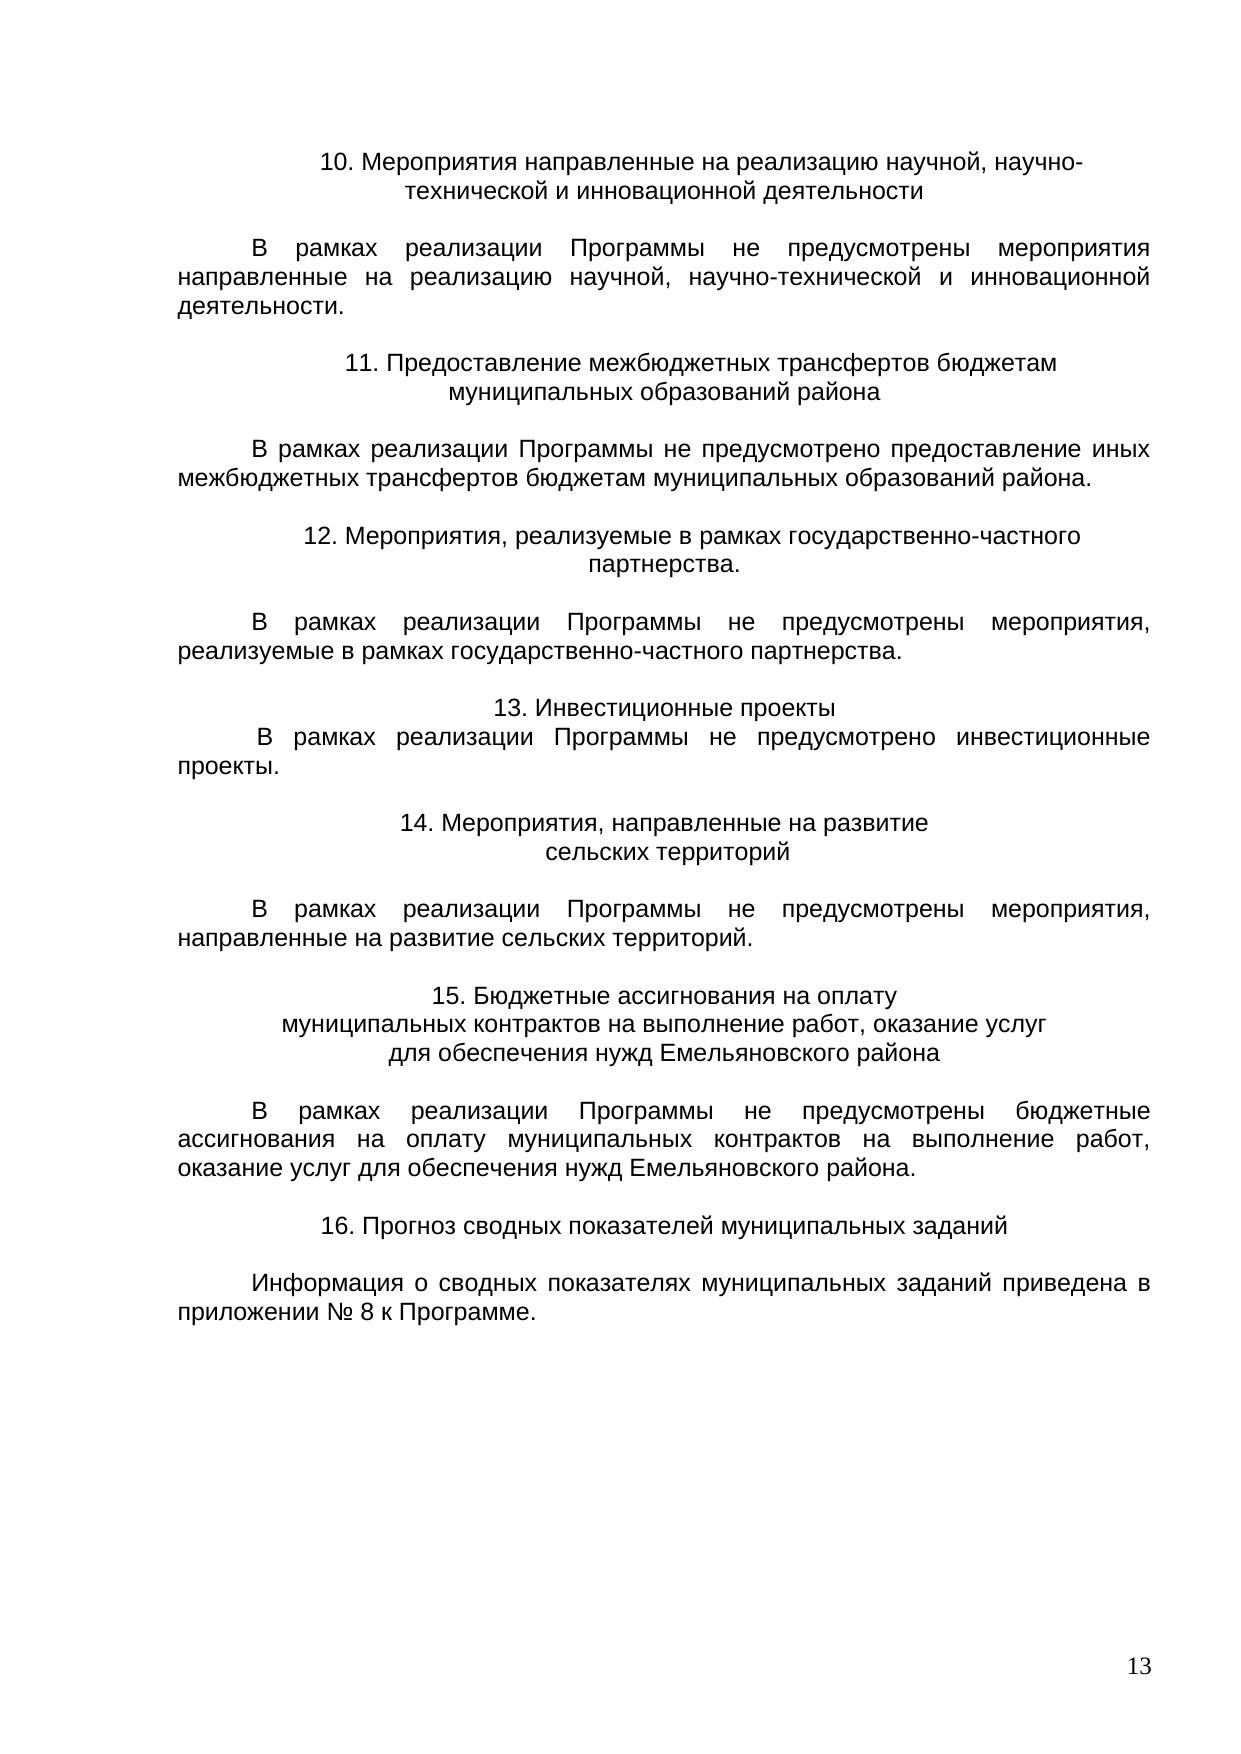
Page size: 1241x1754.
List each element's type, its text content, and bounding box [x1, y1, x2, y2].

text В рамках реализации Программы не предусмотрены мероприятия, направленные на развитие сельских территорий. [177, 894, 1152, 952]
text В рамках реализации Программы не предусмотрено инвестиционные проекты. [177, 722, 1152, 779]
text 11. Предоставление межбюджетных трансфертов бюджетам муниципальных образований района [177, 348, 1152, 406]
text В рамках реализации Программы не предусмотрены мероприятия, реализуемые в рамках государственно-частного партнерства. [177, 607, 1152, 664]
text 16. Прогноз сводных показателей муниципальных заданий [177, 1211, 1152, 1239]
text 10. Мероприятия направленные на реализацию научной, научно-технической и инновационной деятельности [177, 147, 1152, 204]
text сельских территорий [177, 837, 1152, 866]
text для обеспечения нужд Емельяновского района [177, 1038, 1152, 1067]
text 12. Мероприятия, реализуемые в рамках государственно-частного партнерства. [177, 521, 1152, 578]
text В рамках реализации Программы не предусмотрено предоставление иных межбюджетных трансфертов бюджетам муниципальных образований района. [177, 434, 1152, 492]
text 14. Мероприятия, направленные на развитие [177, 808, 1152, 837]
text муниципальных контрактов на выполнение работ, оказание услуг [177, 1009, 1152, 1038]
text В рамках реализации Программы не предусмотрены бюджетные ассигнования на оплату муниципальных контрактов на выполнение работ, оказание услуг для обеспечения нужд Емельяновского района. [177, 1096, 1152, 1182]
text 15. Бюджетные ассигнования на оплату [177, 981, 1152, 1009]
text Информация о сводных показателях муниципальных заданий приведена в приложении № 8 к Программе. [177, 1268, 1152, 1326]
text В рамках реализации Программы не предусмотрены мероприятия направленные на реализацию научной, научно-технической и инновационной деятельности. [177, 233, 1152, 319]
text 13. Инвестиционные проекты [177, 693, 1152, 722]
